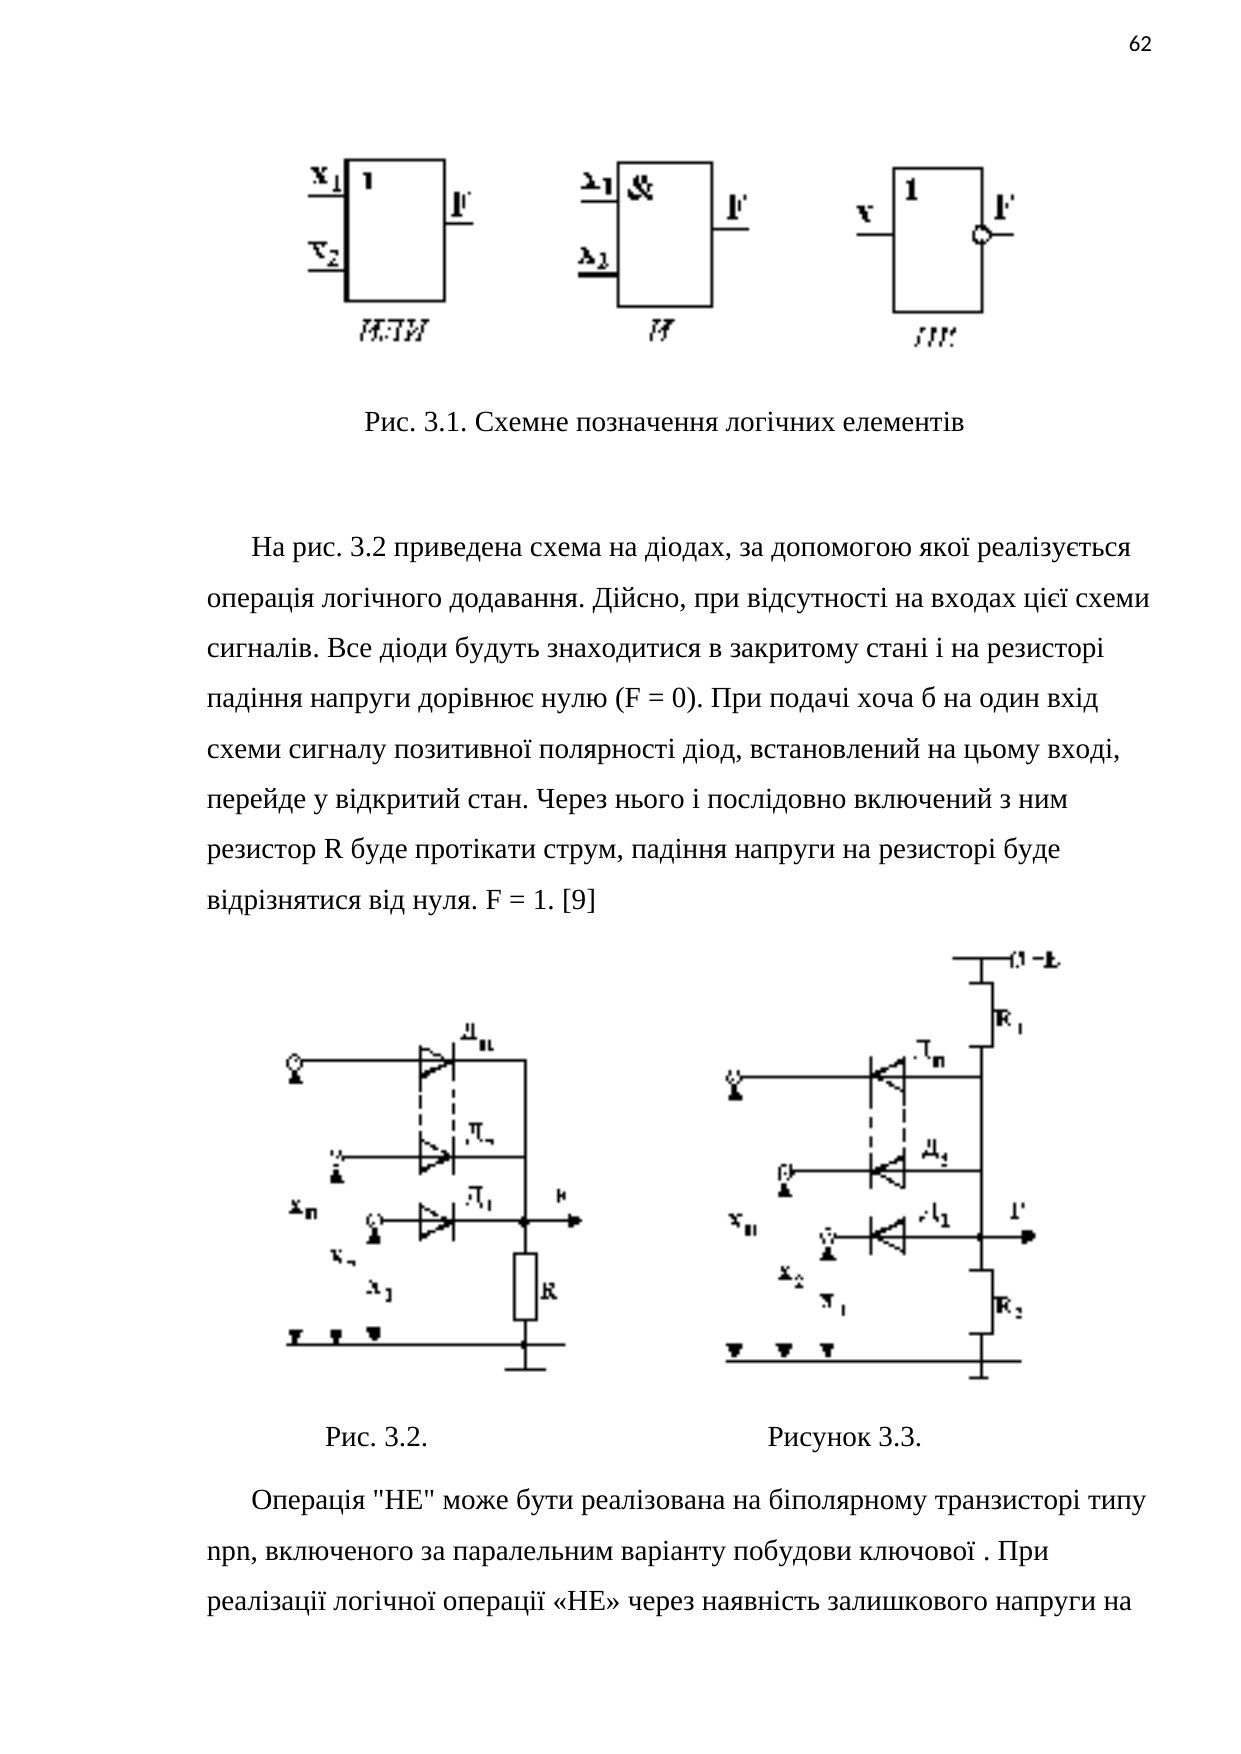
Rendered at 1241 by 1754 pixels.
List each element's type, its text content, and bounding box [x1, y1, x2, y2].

text На рис. 3.2 приведена схема на діодах, за допомогою якої реалізується операція логічного додавання. Дійсно, при відсутності на входах цієї схеми сигналів. Все діоди будуть знаходитися в закритому стані і на резисторі падіння напруги дорівнює нулю (F = 0). При подачі хоча б на один вхід схеми сигналу позитивної полярності діод, встановлений на цьому вході, перейде у відкритий стан. Через нього і послідовно включений з ним резистор R буде протікати струм, падіння напруги на резисторі буде відрізнятися від нуля. F = 1. [9] [207, 529, 1152, 915]
text Рис. 3.2. Рисунок 3.3. [310, 1419, 1152, 1453]
text Рис. 3.1. Схемне позначення логічних елементів [177, 404, 1152, 437]
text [207, 1482, 1152, 1616]
